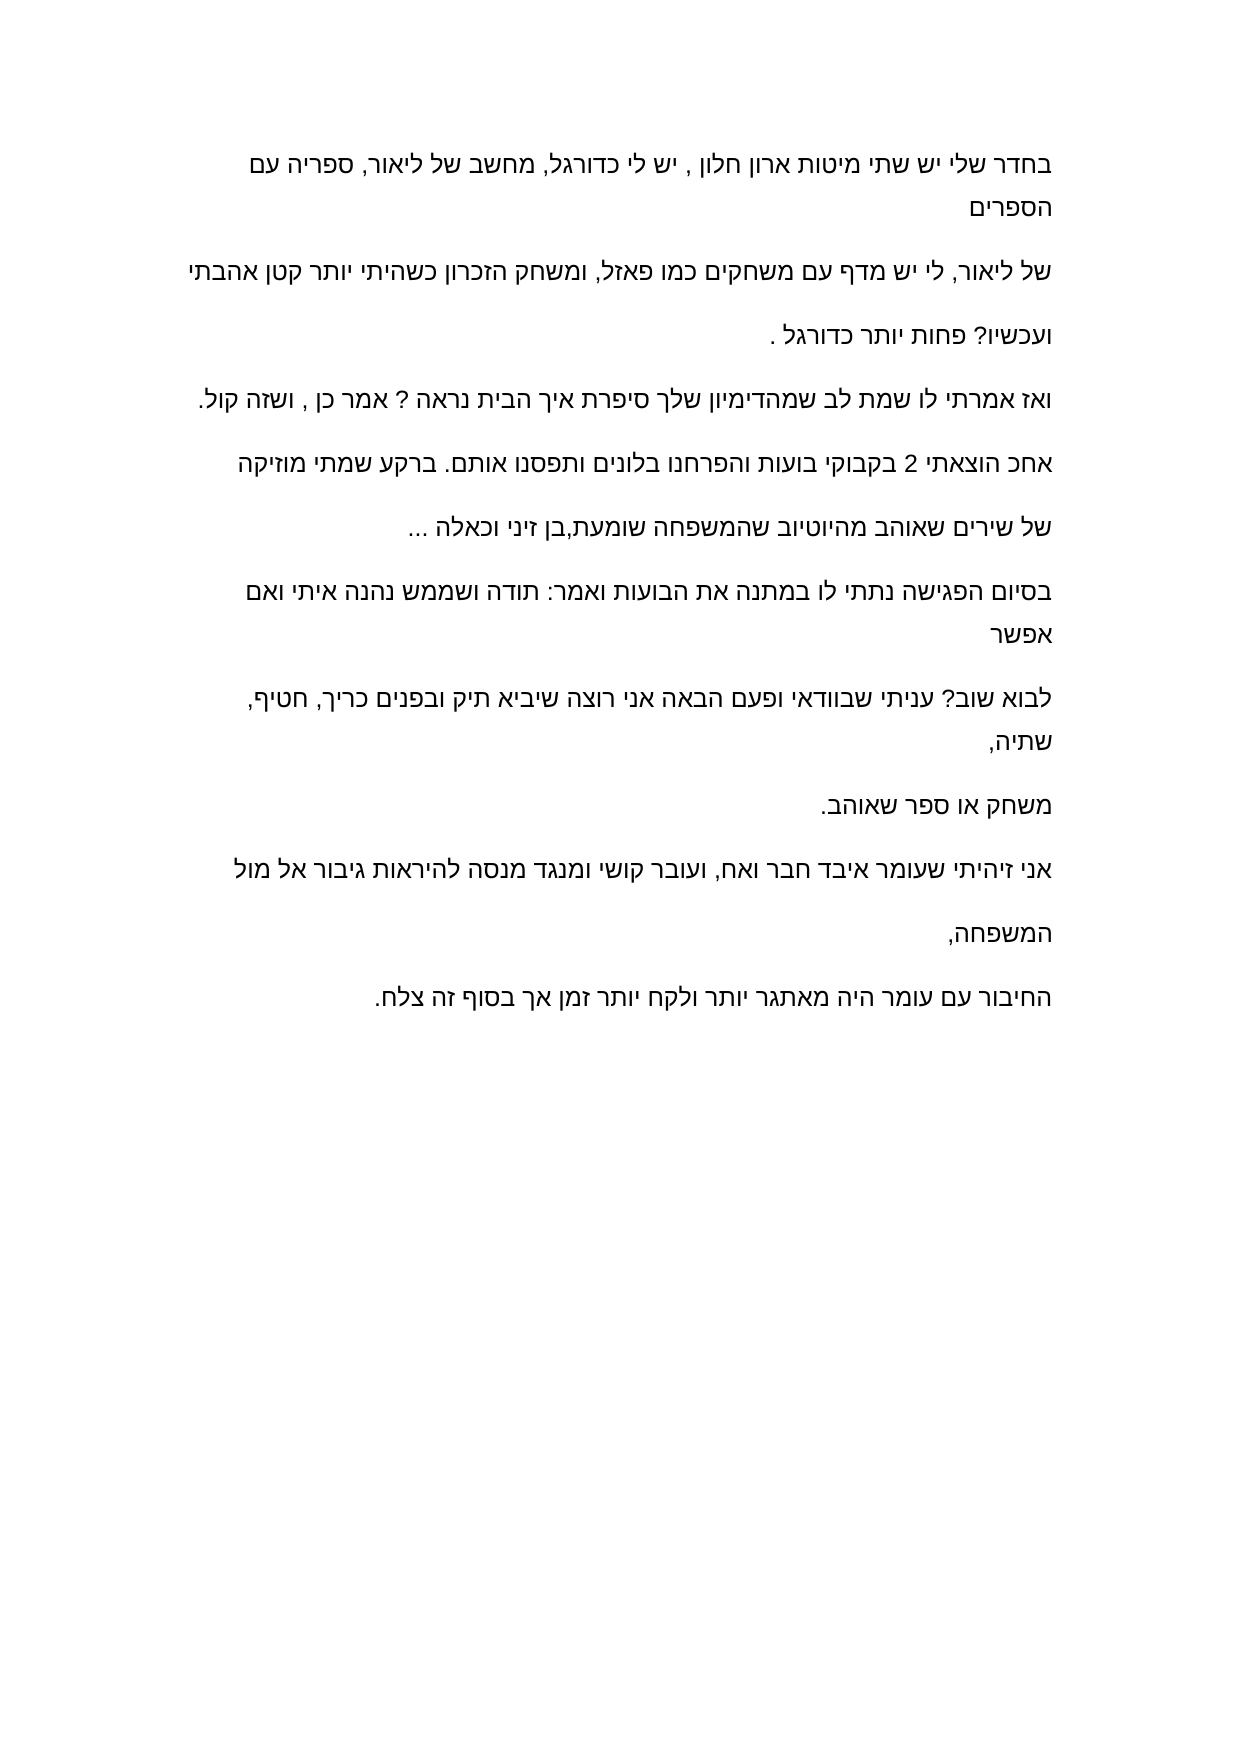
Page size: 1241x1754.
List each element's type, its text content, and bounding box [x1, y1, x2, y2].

text של ליאור, לי יש מדף עם משחקים כמו פאזל, ומשחק הזכרון כשהיתי יותר קטן אהבתי [187, 257, 1053, 286]
text משחק או ספר שאוהב. [187, 791, 1053, 820]
text המשפחה, [187, 919, 1053, 948]
text ועכשיו? פחות יותר כדורגל . [187, 321, 1053, 350]
text אחכ הוצאתי 2 בקבוקי בועות והפרחנו בלונים ותפסנו אותם. ברקע שמתי מוזיקה [187, 449, 1053, 478]
text לבוא שוב? עניתי שבוודאי ופעם הבאה אני רוצה שיביא תיק ובפנים כריך, חטיף, שתיה, [187, 684, 1053, 756]
text של שירים שאוהב מהיוטיוב שהמשפחה שומעת,בן זיני וכאלה ... [187, 513, 1053, 542]
text בחדר שלי יש שתי מיטות ארון חלון , יש לי כדורגל, מחשב של ליאור, ספריה עם הספרים [187, 150, 1053, 222]
text החיבור עם עומר היה מאתגר יותר ולקח יותר זמן אך בסוף זה צלח. [187, 983, 1053, 1012]
text אני זיהיתי שעומר איבד חבר ואח, ועובר קושי ומנגד מנסה להיראות גיבור אל מול [187, 855, 1053, 884]
text ואז אמרתי לו שמת לב שמהדימיון שלך סיפרת איך הבית נראה ? אמר כן , ושזה קול. [187, 385, 1053, 414]
text בסיום הפגישה נתתי לו במתנה את הבועות ואמר: תודה ושממש נהנה איתי ואם אפשר [187, 577, 1053, 649]
